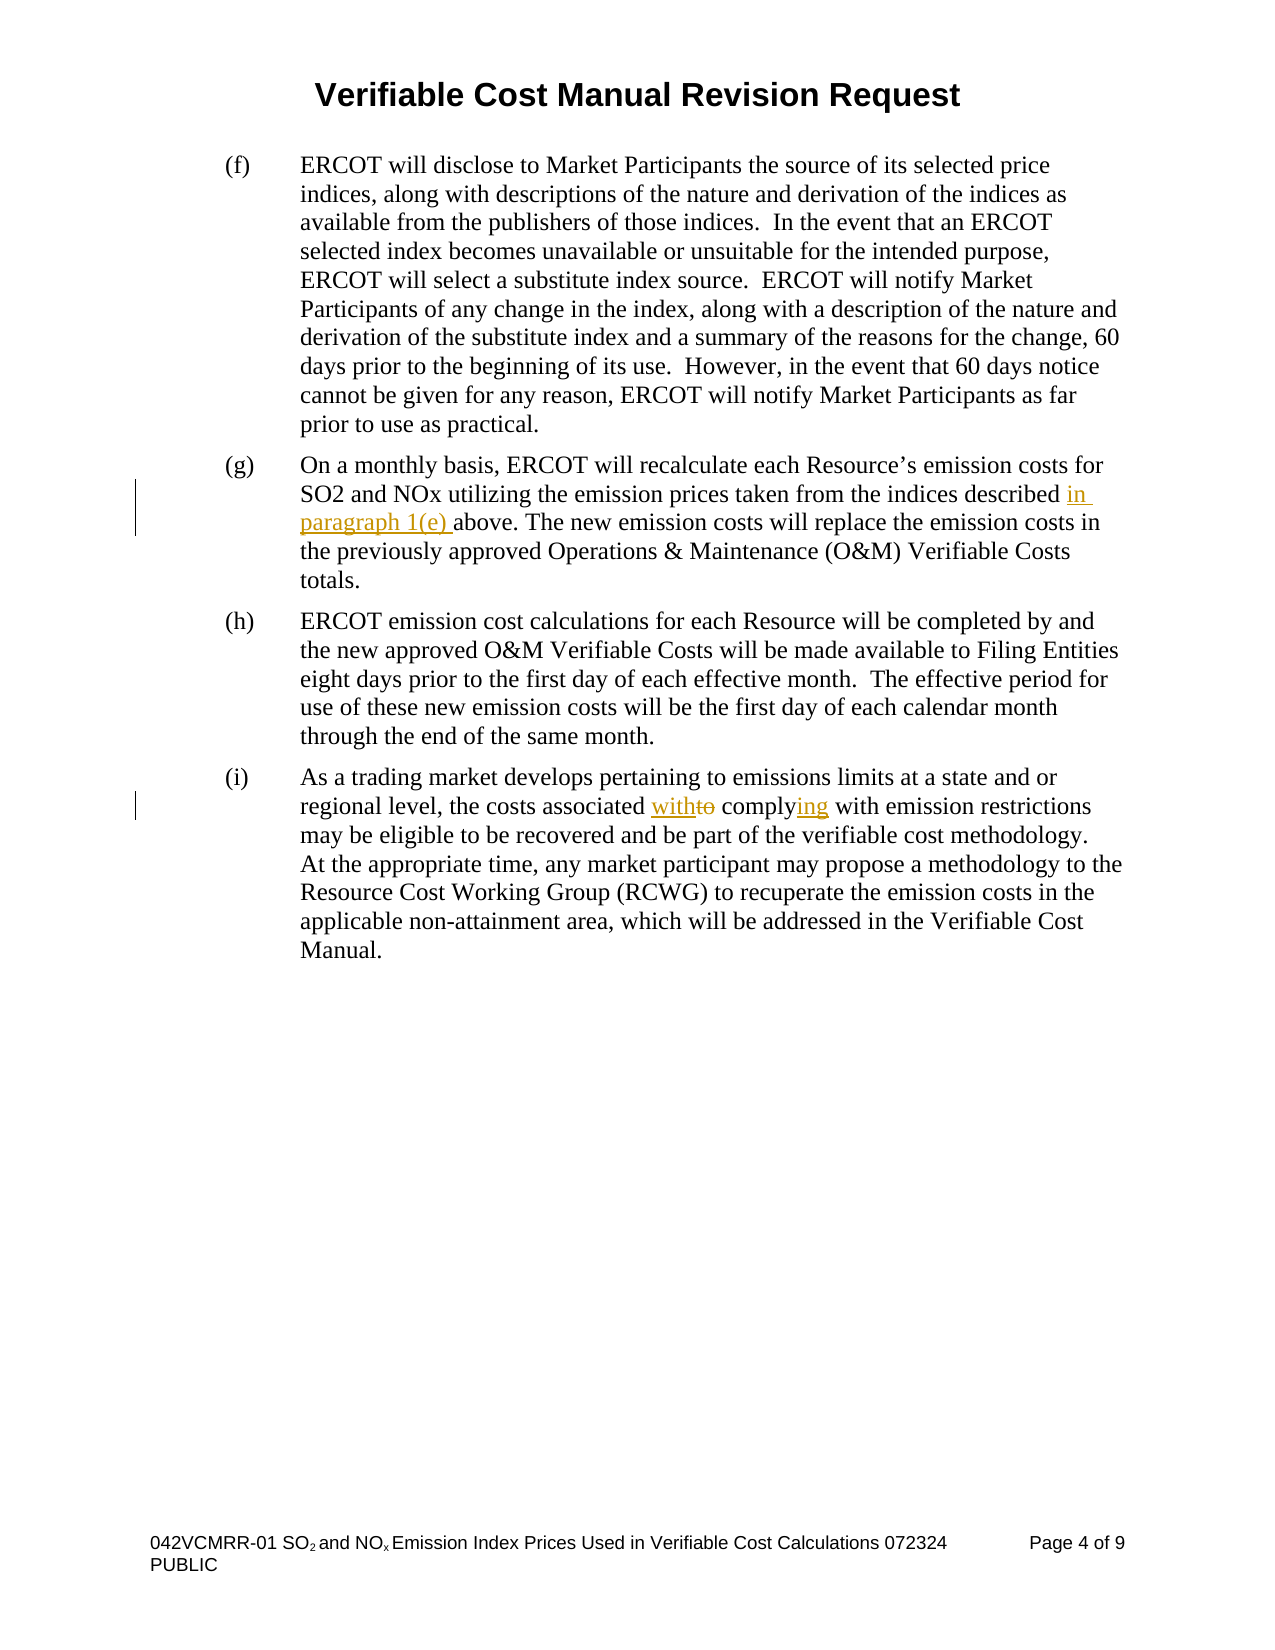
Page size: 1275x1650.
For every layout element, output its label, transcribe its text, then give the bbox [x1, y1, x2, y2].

text (f) ERCOT will disclose to Market Participants the source of its selected price indices, along with descriptions of the nature and derivation of the indices as available from the publishers of those indices. In the event that an ERCOT selected index becomes unavailable or unsuitable for the intended purpose, ERCOT will select a substitute index source. ERCOT will notify Market Participants of any change in the index, along with a description of the nature and derivation of the substitute index and a summary of the reasons for the change, 60 days prior to the beginning of its use. However, in the event that 60 days notice cannot be given for any reason, ERCOT will notify Market Participants as far prior to use as practical. [225, 150, 1125, 437]
text (g) On a monthly basis, ERCOT will recalculate each Resource’s emission costs for SO2 and NOx utilizing the emission prices taken from the indices described above. The new emission costs will replace the emission costs in the previously approved Operations & Maintenance (O&M) Verifiable Costs totals. [225, 450, 1125, 594]
text (h) ERCOT emission cost calculations for each Resource will be completed by and the new approved O&M Verifiable Costs will be made available to Filing Entities eight days prior to the first day of each effective month. The effective period for use of these new emission costs will be the first day of each calendar month through the end of the same month. [225, 606, 1125, 750]
text (i) As a trading market develops pertaining to emissions limits at a state and or regional level, the costs associated comply with emission restrictions may be eligible to be recovered and be part of the verifiable cost methodology. At the appropriate time, any market participant may propose a methodology to the Resource Cost Working Group (RCWG) to recuperate the emission costs in the applicable non-attainment area, which will be addressed in the Verifiable Cost Manual. [225, 762, 1125, 964]
